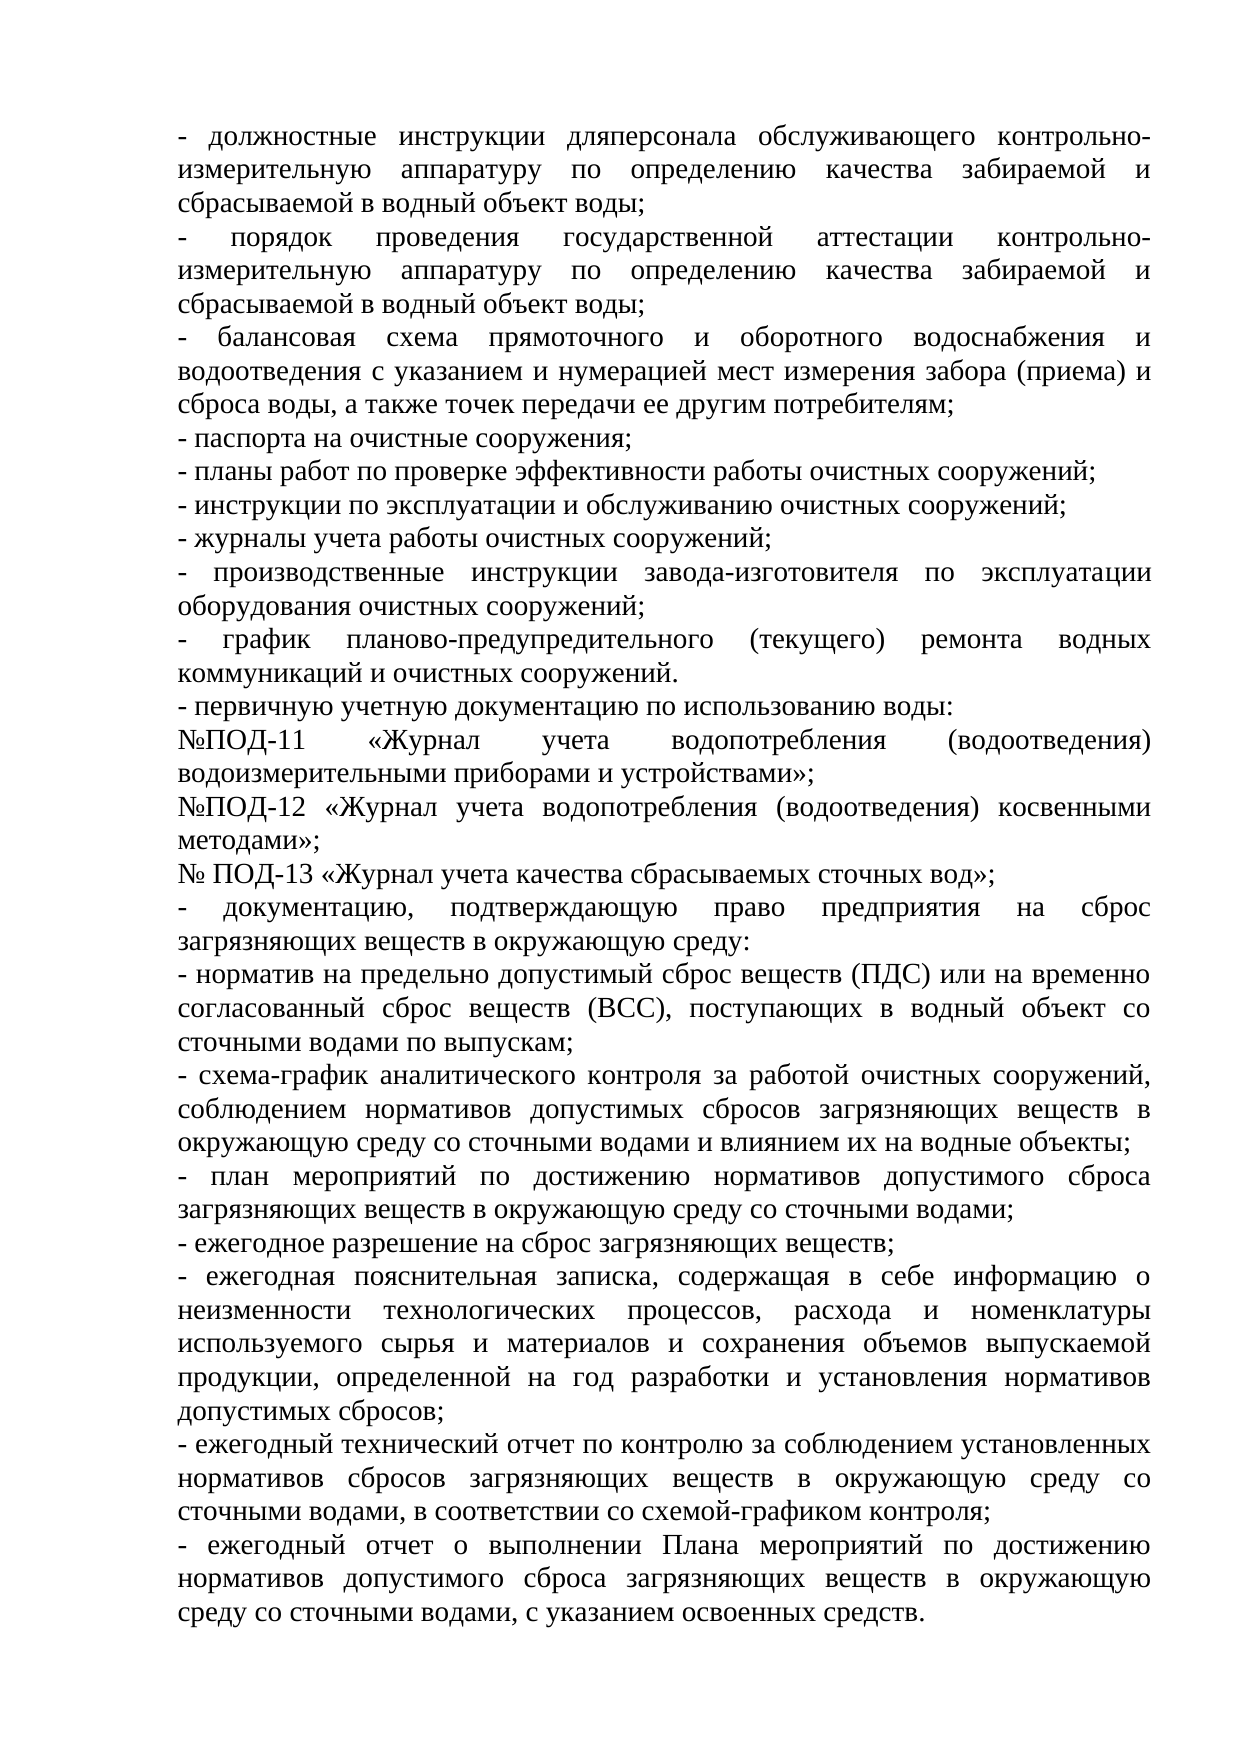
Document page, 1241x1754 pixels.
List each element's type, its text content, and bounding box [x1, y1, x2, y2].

text - журналы учета работы очистных сооружений; [177, 521, 1152, 554]
text - инструкции по эксплуатации и обслуживанию очистных сооружений; [177, 487, 1152, 521]
text - ежегодное разрешение на сброс загрязняющих веществ; [177, 1225, 1152, 1258]
text - ежегодный технический отчет по контролю за соблюдением установленных нормативов сбросов загрязняющих веществ в окружающую среду со сточными водами, в соответствии со схемой-графиком контроля; [177, 1426, 1152, 1527]
text - ежегодный отчет о выполнении Плана мероприятий по достижению нормативов допустимого сброса загрязняющих веществ в окружающую среду со сточными водами, с указанием освоенных средств. [177, 1527, 1152, 1627]
text №ПОД-12 «Журнал учета водопотребления (водоотведения) косвенными методами»; [177, 789, 1152, 856]
text - порядок проведения государственной аттестации контрольно-измерительную аппаратуру по определению качества забираемой и сбрасываемой в водный объект воды; [177, 219, 1152, 319]
text - паспорта на очистные сооружения; [177, 420, 1152, 453]
text - производственные инструкции завода-изготовителя по эксплуатации оборудования очистных сооружений; [177, 554, 1152, 621]
text №ПОД-11 «Журнал учета водопотребления (водоотведения) водоизмерительными приборами и устройствами»; [177, 722, 1152, 789]
text - должностные инструкции дляперсонала обслуживающего контрольно-измерительную аппаратуру по определению качества забираемой и сбрасываемой в водный объект воды; [177, 118, 1152, 219]
text - балансовая схема прямоточного и оборотного водоснабжения и водоотведения с указанием и нумерацией мест измерения забора (приема) и сброса воды, а также точек передачи ее другим потребителям; [177, 319, 1152, 420]
text - первичную учетную документацию по использованию воды: [177, 688, 1152, 722]
text - план мероприятий по достижению нормативов допустимого сброса загрязняющих веществ в окружающую среду со сточными водами; [177, 1158, 1152, 1225]
text - график планово-предупредительного (текущего) ремонта водных коммуникаций и очистных сооружений. [177, 621, 1152, 688]
text № ПОД-13 «Журнал учета качества сбрасываемых сточных вод»; [177, 856, 1152, 889]
text - ежегодная пояснительная записка, содержащая в себе информацию о неизменности технологических процессов, расхода и номенклатуры используемого сырья и материалов и сохранения объемов выпускаемой продукции, определенной на год разработки и установления нормативов допустимых сбросов; [177, 1258, 1152, 1426]
text - планы работ по проверке эффективности работы очистных сооружений; [177, 453, 1152, 487]
text - норматив на предельно допустимый сброс веществ (ПДС) или на временно согласованный сброс веществ (ВСС), поступающих в водный объект со сточными водами по выпускам; [177, 957, 1152, 1057]
text - документацию, подтверждающую право предприятия на сброс загрязняющих веществ в окружающую среду: [177, 889, 1152, 957]
text - схема-график аналитического контроля за работой очистных сооружений, соблюдением нормативов допустимых сбросов загрязняющих веществ в окружающую среду со сточными водами и влиянием их на водные объекты; [177, 1057, 1152, 1158]
